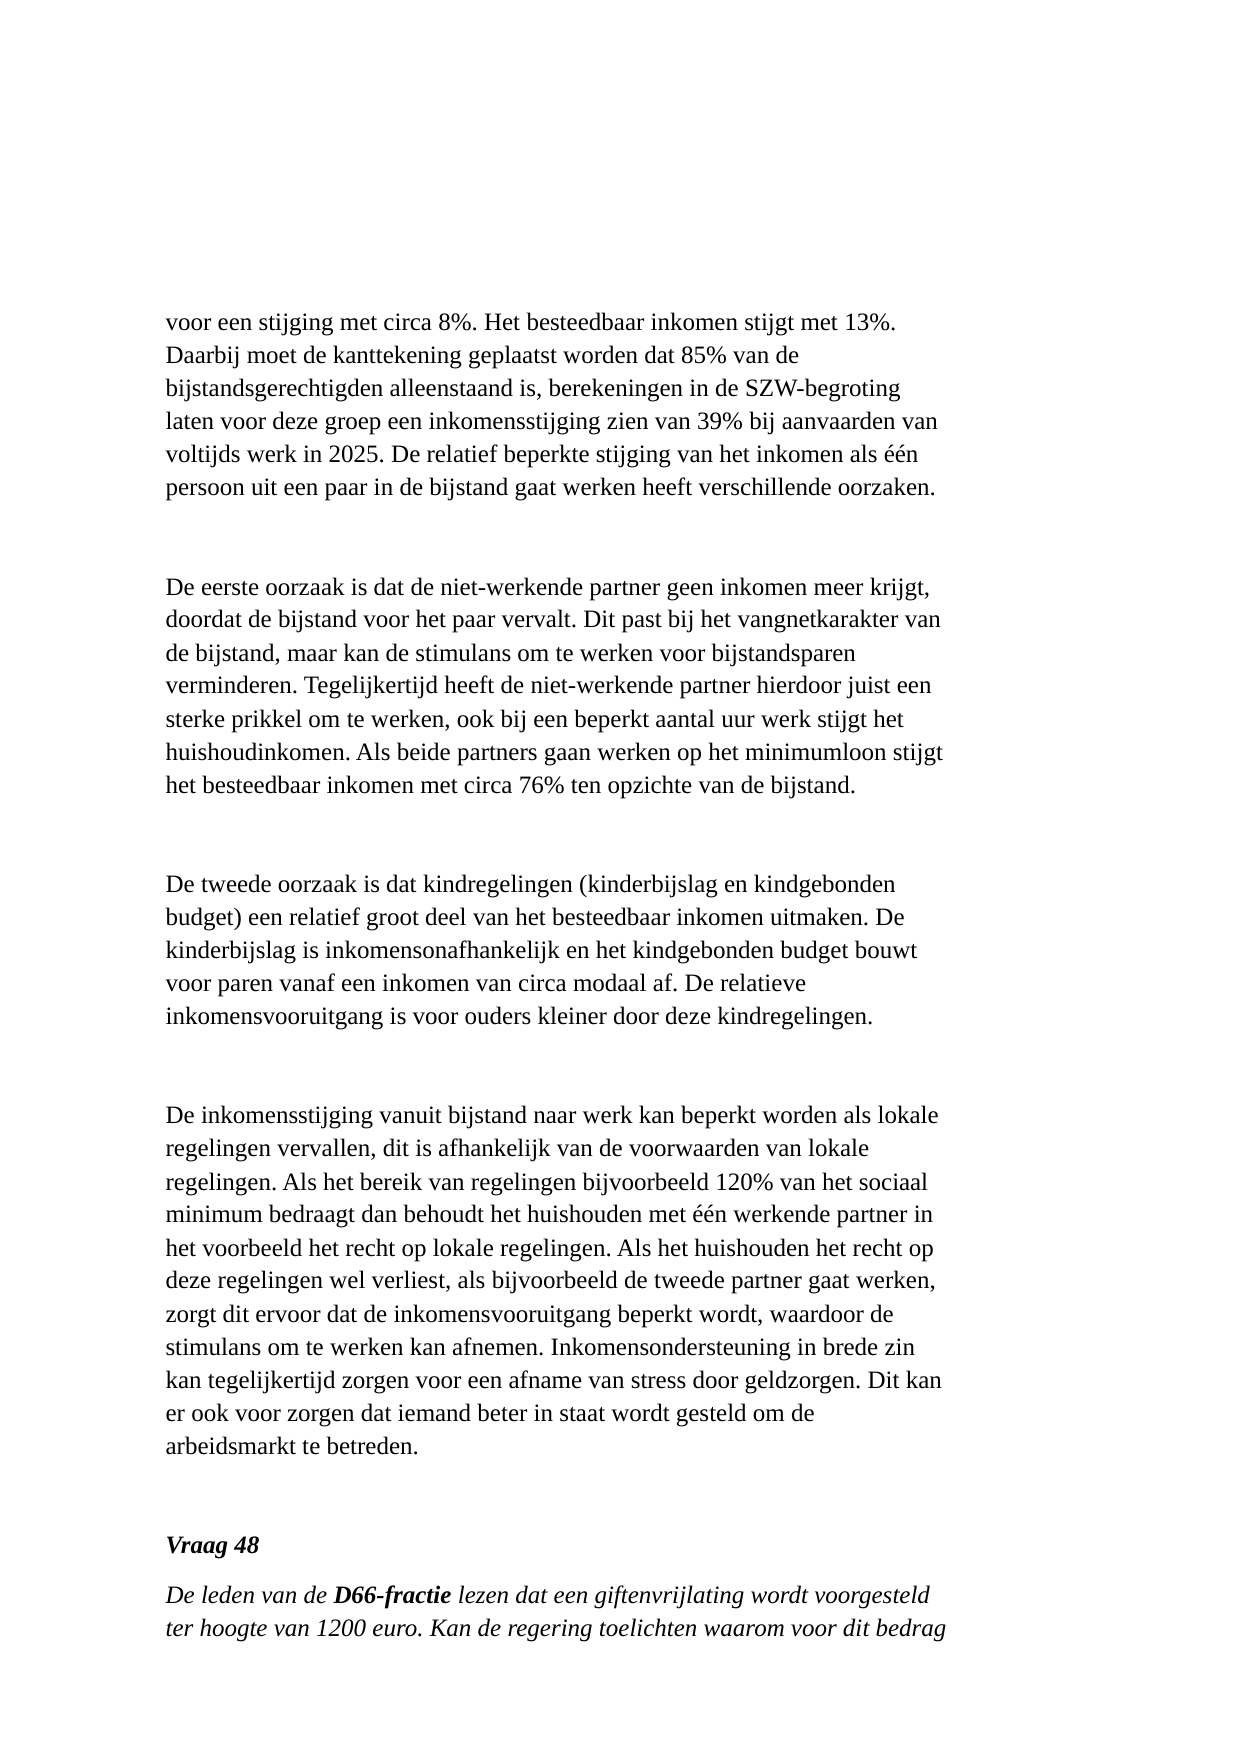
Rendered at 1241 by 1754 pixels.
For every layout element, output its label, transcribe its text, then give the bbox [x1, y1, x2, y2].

text De eerste oorzaak is dat de niet-werkende partner geen inkomen meer krijgt, doordat de bijstand voor het paar vervalt. Dit past bij het vangnetkarakter van de bijstand, maar kan de stimulans om te werken voor bijstandsparen verminderen. Tegelijkertijd heeft de niet-werkende partner hierdoor juist een sterke prikkel om te werken, ook bij een beperkt aantal uur werk stijgt het huishoudinkomen. Als beide partners gaan werken op het minimumloon stijgt het besteedbaar inkomen met circa 76% ten opzichte van de bijstand. [165, 572, 951, 798]
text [165, 307, 951, 501]
text De tweede oorzaak is dat kindregelingen (kinderbijslag en kindgebonden budget) een relatief groot deel van het besteedbaar inkomen uitmaken. De kinderbijslag is inkomensonafhankelijk en het kindgebonden budget bouwt voor paren vanaf een inkomen van circa modaal af. De relatieve inkomensvooruitgang is voor ouders kleiner door deze kindregelingen. [165, 869, 951, 1030]
text Vraag 48 [165, 1530, 951, 1559]
text De inkomensstijging vanuit bijstand naar werk kan beperkt worden als lokale regelingen vervallen, dit is afhankelijk van de voorwaarden van lokale regelingen. Als het bereik van regelingen bijvoorbeeld 120% van het sociaal minimum bedraagt dan behoudt het huishouden met één werkende partner in het voorbeeld het recht op lokale regelingen. Als het huishouden het recht op deze regelingen wel verliest, als bijvoorbeeld de tweede partner gaat werken, zorgt dit ervoor dat de inkomensvooruitgang beperkt wordt, waardoor de stimulans om te werken kan afnemen. Inkomensondersteuning in brede zin kan tegelijkertijd zorgen voor een afname van stress door geldzorgen. Dit kan er ook voor zorgen dat iemand beter in staat wordt gesteld om de arbeidsmarkt te betreden. [165, 1101, 951, 1459]
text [165, 1580, 951, 1642]
